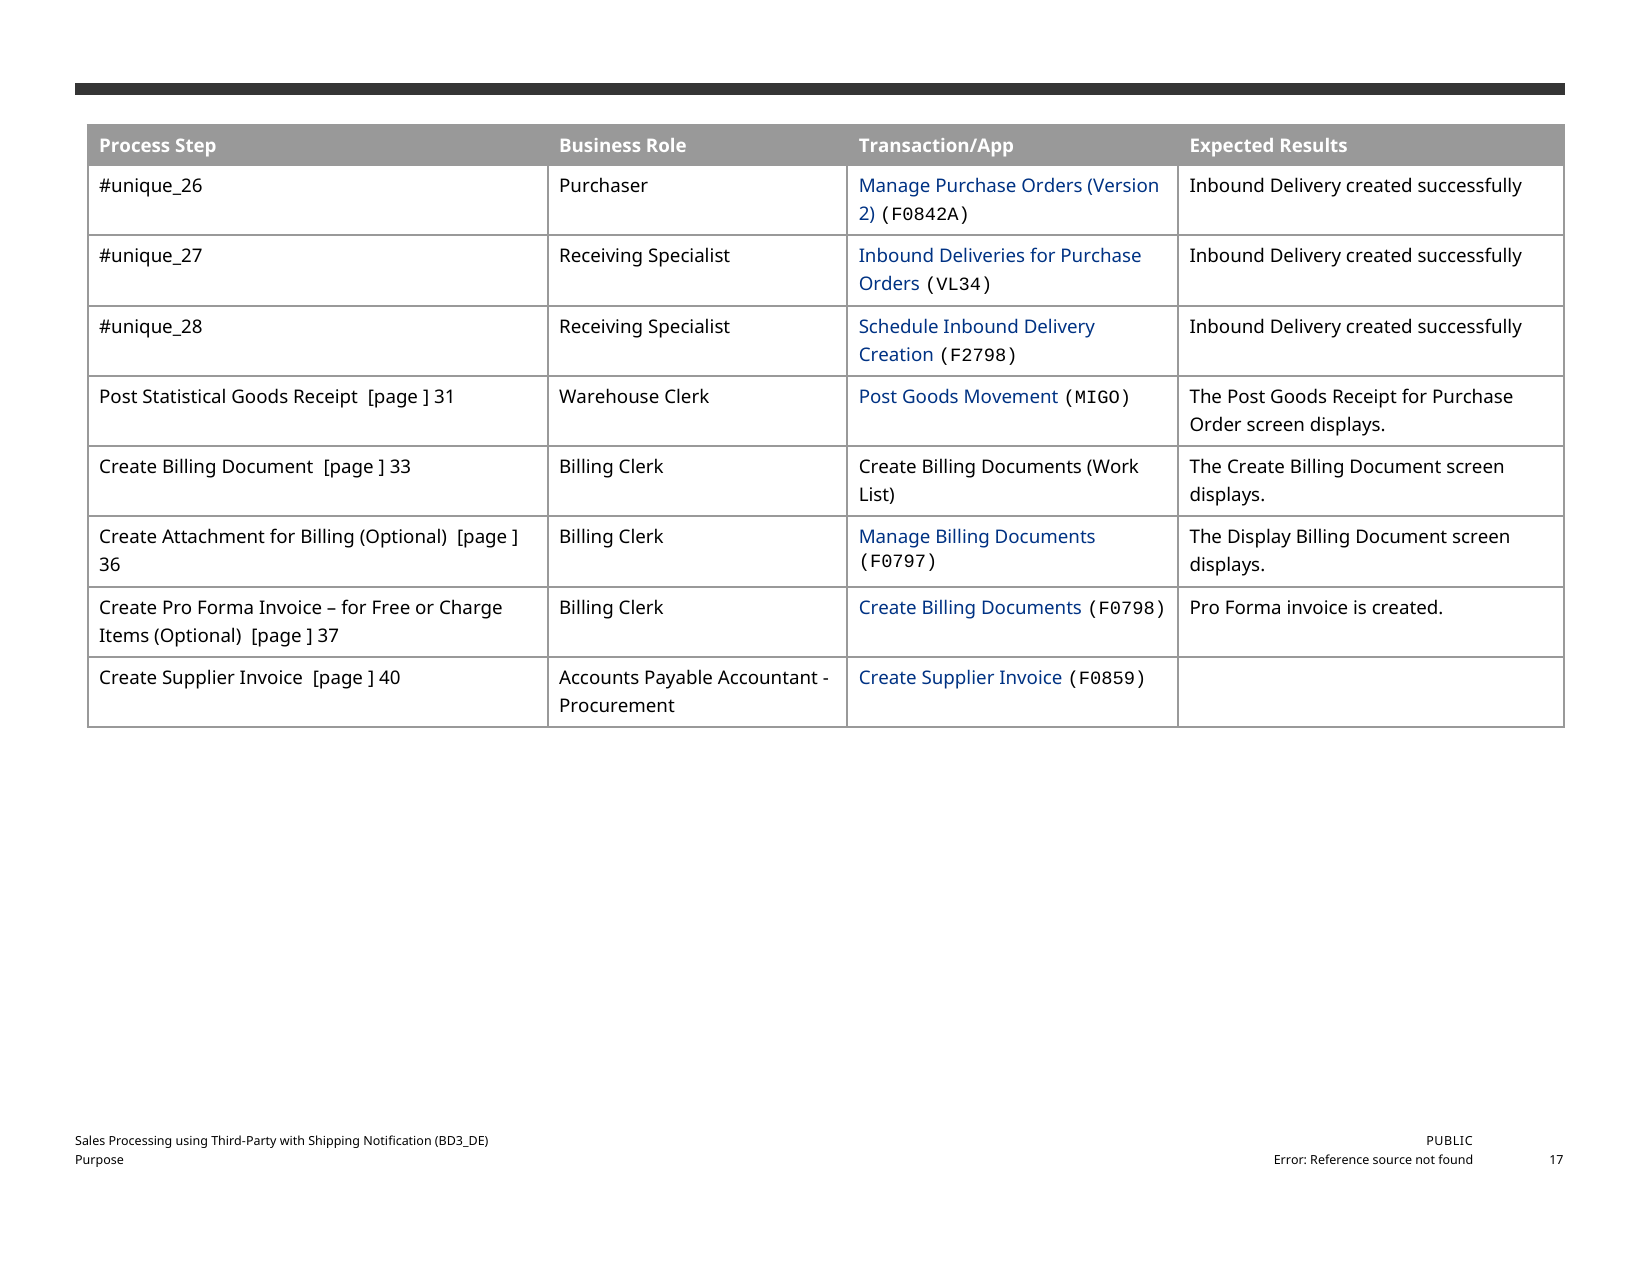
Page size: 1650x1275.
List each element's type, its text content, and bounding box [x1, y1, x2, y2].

table_cell Create Billing Documents (F0798) [848, 588, 1177, 656]
table_cell Inbound Delivery created successfully [1179, 307, 1563, 375]
table_cell Manage Billing Documents (F0797) [848, 517, 1177, 586]
table_cell Warehouse Clerk [549, 377, 846, 445]
table_cell Post Goods Movement (MIGO) [848, 377, 1177, 445]
table_cell Schedule Inbound Delivery Creation (F2798) [848, 307, 1177, 375]
table_cell #unique_28 [89, 307, 547, 375]
table_cell Inbound Delivery created successfully [1179, 166, 1563, 234]
table_cell Billing Clerk [549, 517, 846, 586]
table_cell Create Billing Documents (Work List) [848, 447, 1177, 515]
table_cell The Create Billing Document screen displays. [1179, 447, 1563, 515]
table_cell #unique_26 [89, 166, 547, 234]
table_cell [848, 166, 1177, 234]
table_cell The Display Billing Document screen displays. [1179, 517, 1563, 586]
table_cell Inbound Deliveries for Purchase Orders (VL34) [848, 236, 1177, 304]
table_cell Create Attachment for Billing (Optional) [page ] 33 [89, 517, 547, 586]
table_cell Purchaser [549, 166, 846, 234]
table_header Expected Results [1179, 126, 1563, 164]
table_cell #unique_27 [89, 236, 547, 304]
table_cell Accounts Payable Accountant - Procurement [549, 658, 846, 726]
table_cell Create Supplier Invoice [page ] 36 [89, 658, 547, 726]
table_header Process Step [89, 126, 547, 164]
table_cell Create Billing Document [page ] 30 [89, 447, 547, 515]
table_cell Post Statistical Goods Receipt [page ] 28 [89, 377, 547, 445]
table_cell Billing Clerk [549, 588, 846, 656]
table_cell Receiving Specialist [549, 236, 846, 304]
table_cell Pro Forma invoice is created. [1179, 588, 1563, 656]
table_cell Inbound Delivery created successfully [1179, 236, 1563, 304]
table_header Business Role [549, 126, 846, 164]
table_cell Billing Clerk [549, 447, 846, 515]
table_cell Create Supplier Invoice (F0859) [848, 658, 1177, 726]
table_cell Receiving Specialist [549, 307, 846, 375]
table_cell Create Pro Forma Invoice – for Free or Charge Items (Optional) [page ] 34 [89, 588, 547, 656]
table_cell The Post Goods Receipt for Purchase Order screen displays. [1179, 377, 1563, 445]
table_header Transaction/App [848, 126, 1177, 164]
table_cell [1179, 658, 1563, 726]
